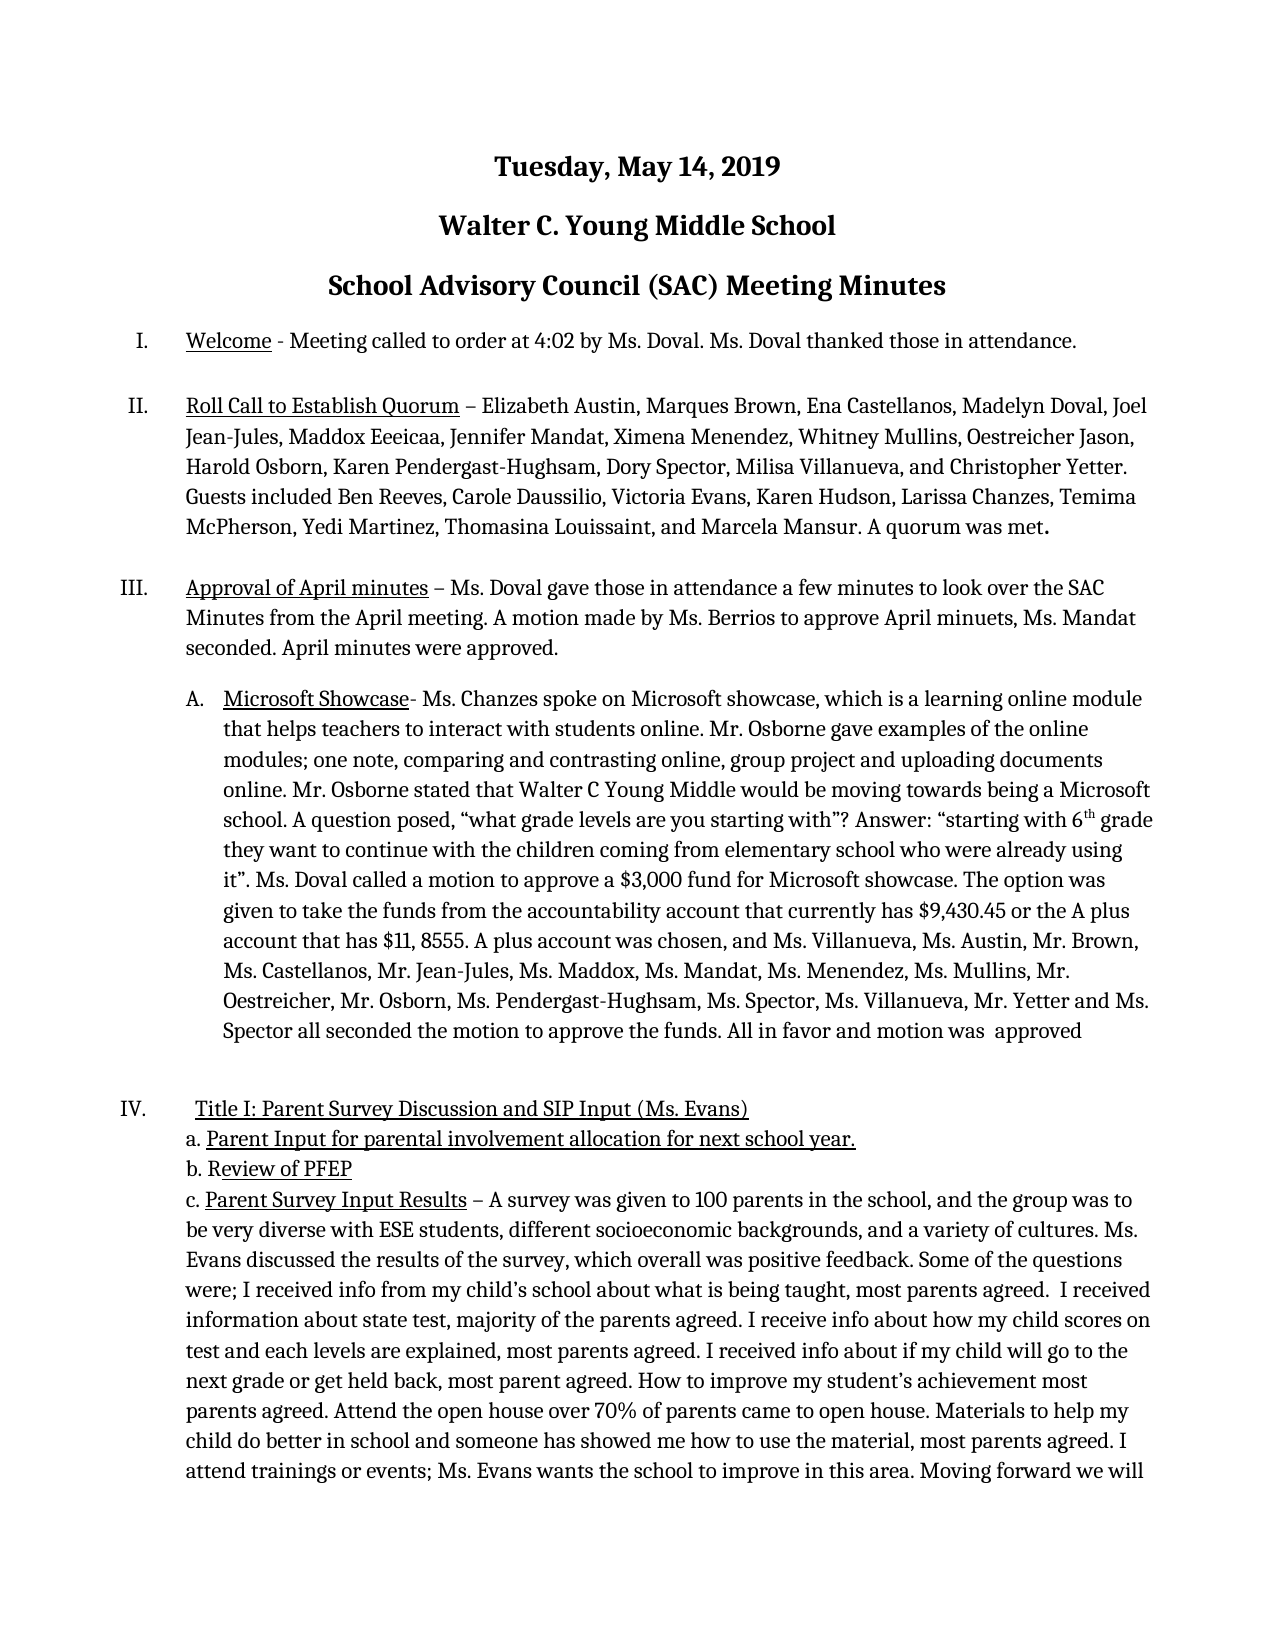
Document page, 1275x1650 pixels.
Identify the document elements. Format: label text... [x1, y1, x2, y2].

text Tuesday, May 14, 2019 [120, 150, 1155, 183]
list Welcome - Meeting called to order at 4:02 by Ms. Doval. Ms. Doval thanked those in attendance. [148, 328, 1155, 354]
text School Advisory Council (SAC) Meeting Minutes [120, 269, 1155, 302]
list Roll Call to Establish Quorum – Elizabeth Austin, Marques Brown, Ena Castellanos, Madelyn Doval, Joel Jean-Jules, Maddox Eeeicaa, Jennifer Mandat, Ximena Menendez, Whitney Mullins, Oestreicher Jason, Harold Osborn, Karen Pendergast-Hughsam, Dory Spector, Milisa Villanueva, and Christopher Yetter. Guests included Ben Reeves, Carole Daussilio, Victoria Evans, Karen Hudson, Larissa Chanzes, Temima McPherson, Yedi Martinez, Thomasina Louissaint, and Marcela Mansur. A quorum was met. [148, 393, 1155, 541]
text Walter C. Young Middle School [120, 209, 1155, 243]
text a. Parent Input for parental involvement allocation for next school year. [186, 1126, 1155, 1152]
list Approval of April minutes – Ms. Doval gave those in attendance a few minutes to look over the SAC Minutes from the April meeting. A motion made by Ms. Berrios to approve April minuets, Ms. Mandat seconded. April minutes were approved. [148, 574, 1155, 661]
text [186, 1186, 1155, 1484]
text IV. Title I: Parent Survey Discussion and SIP Input (Ms. Evans) [120, 1096, 1155, 1122]
text b. Review of PFEP [186, 1156, 1155, 1182]
list Microsoft Showcase- Ms. Chanzes spoke on Microsoft showcase, which is a learning online module that helps teachers to interact with students online. Mr. Osborne gave examples of the online modules; one note, comparing and contrasting online, group project and uploading documents online. Mr. Osborne stated that Walter C Young Middle would be moving towards being a Microsoft school. A question posed, “what grade levels are you starting with”? Answer: “starting with 6th grade they want to continue with the children coming from elementary school who were already using it”. Ms. Doval called a motion to approve a $3,000 fund for Microsoft showcase. The option was given to take the funds from the accountability account that currently has $9,430.45 or the A plus account that has $11, 8555. A plus account was chosen, and Ms. Villanueva, Ms. Austin, Mr. Brown, Ms. Castellanos, Mr. Jean-Jules, Ms. Maddox, Ms. Mandat, Ms. Menendez, Ms. Mullins, Mr. Oestreicher, Mr. Osborn, Ms. Pendergast-Hughsam, Ms. Spector, Ms. Villanueva, Mr. Yetter and Ms. Spector all seconded the motion to approve the funds. All in favor and motion was approved [186, 686, 1155, 1045]
